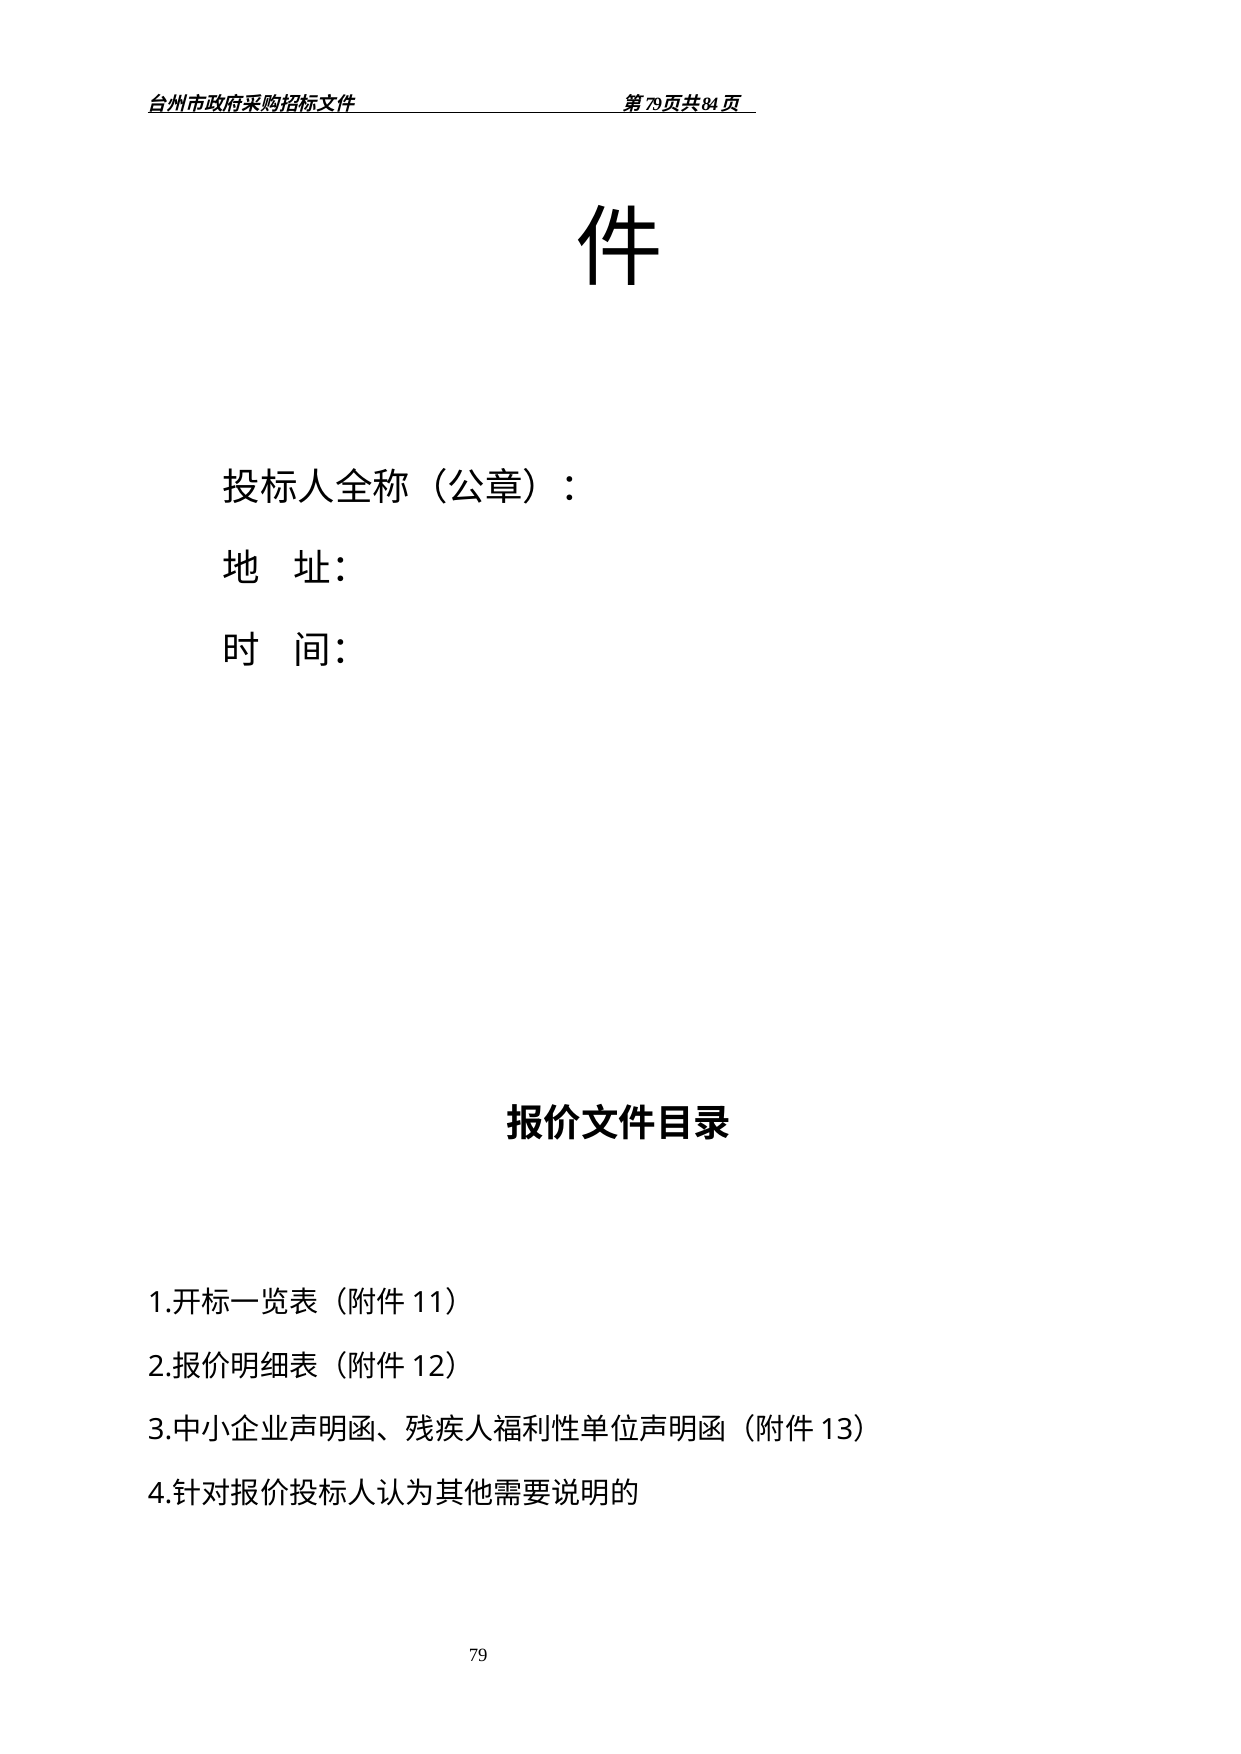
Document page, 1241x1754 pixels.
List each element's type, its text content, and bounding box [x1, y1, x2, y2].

text 2.报价明细表（附件12） [148, 1342, 1089, 1384]
text 时 间： [148, 620, 1101, 674]
text 报价文件目录 [148, 1093, 1089, 1147]
text 1.开标一览表（附件11） [148, 1278, 1089, 1321]
text 4.针对报价投标人认为其他需要说明的 [148, 1469, 1089, 1512]
text 3.中小企业声明函、残疾人福利性单位声明函（附件13） [148, 1406, 1089, 1448]
text 投标人全称（公章）： [148, 457, 1034, 511]
text 件 [148, 177, 1089, 304]
text 地 址： [148, 538, 1101, 593]
